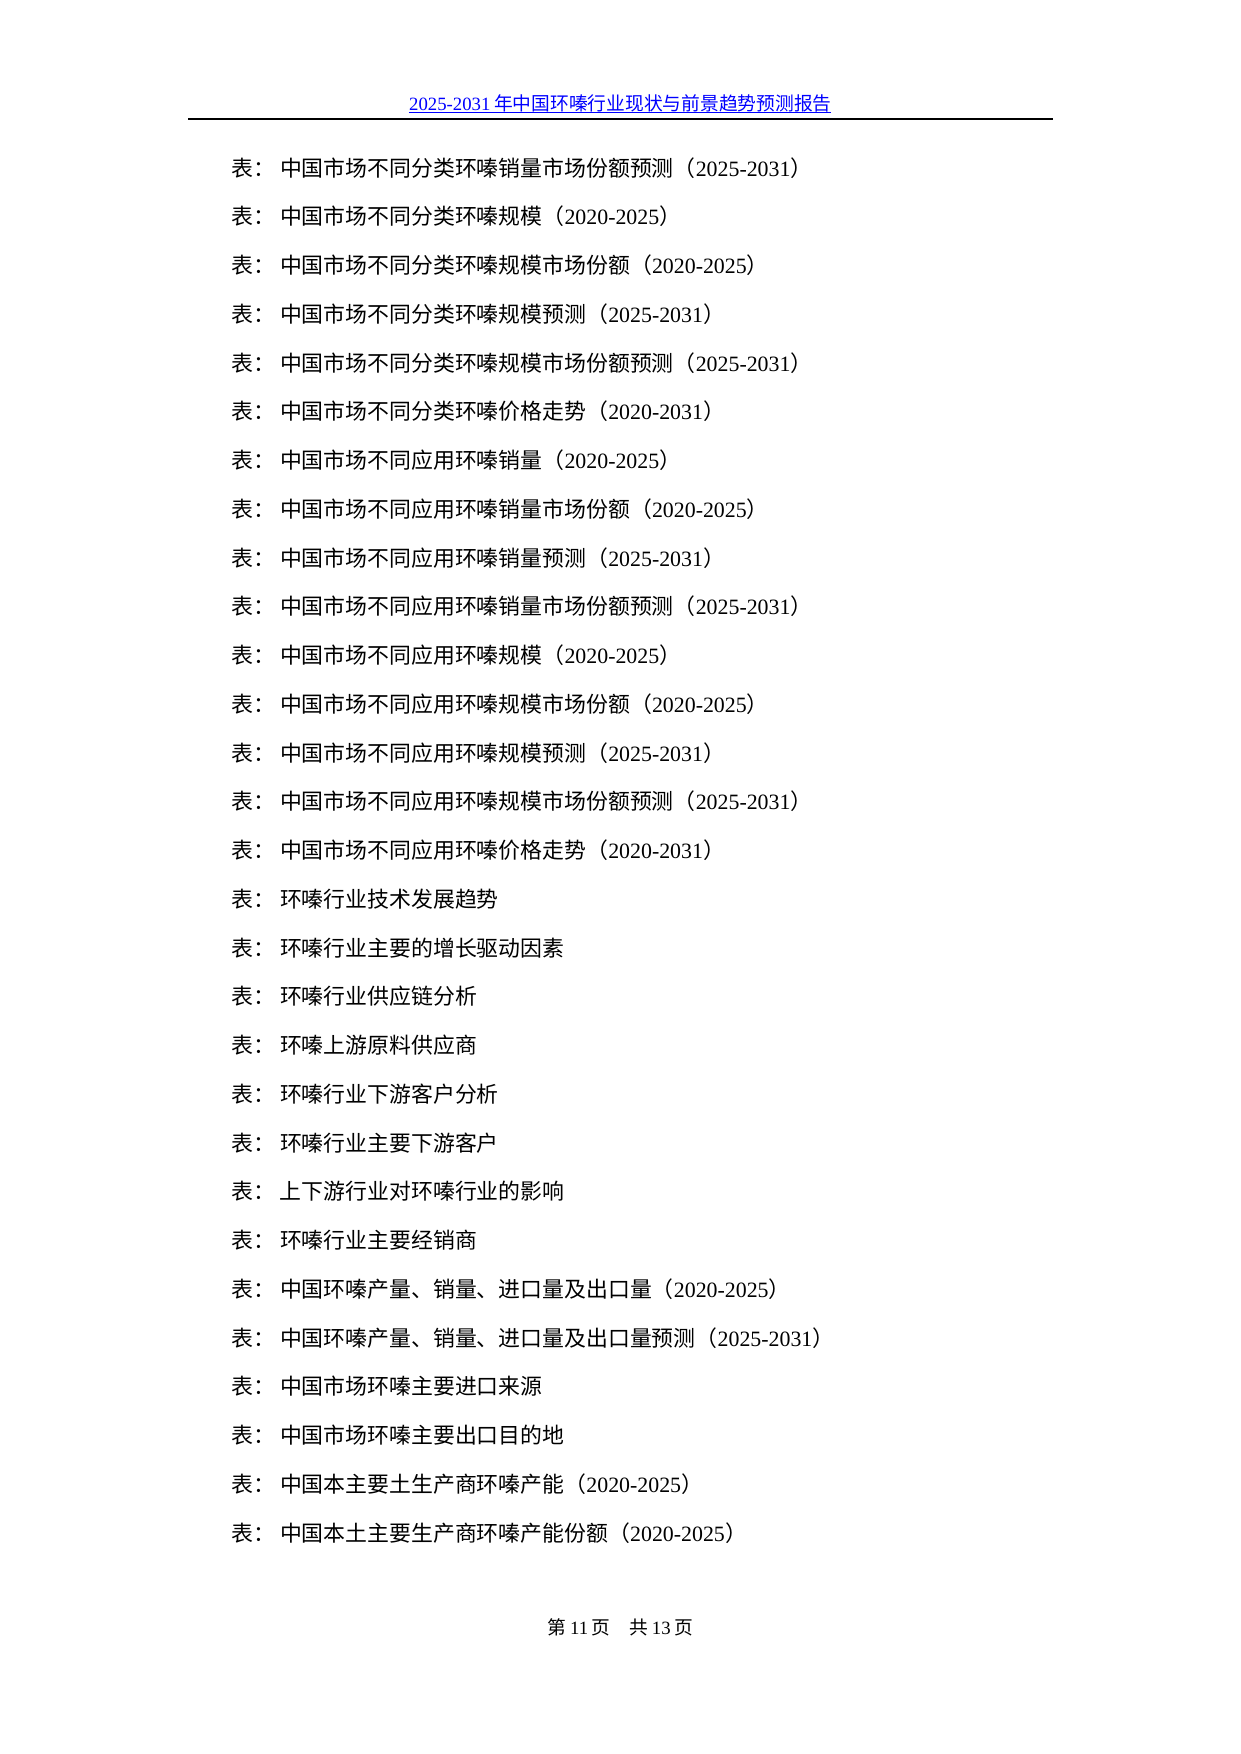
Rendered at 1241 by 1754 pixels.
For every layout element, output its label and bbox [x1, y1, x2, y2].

text [187, 150, 1053, 1548]
